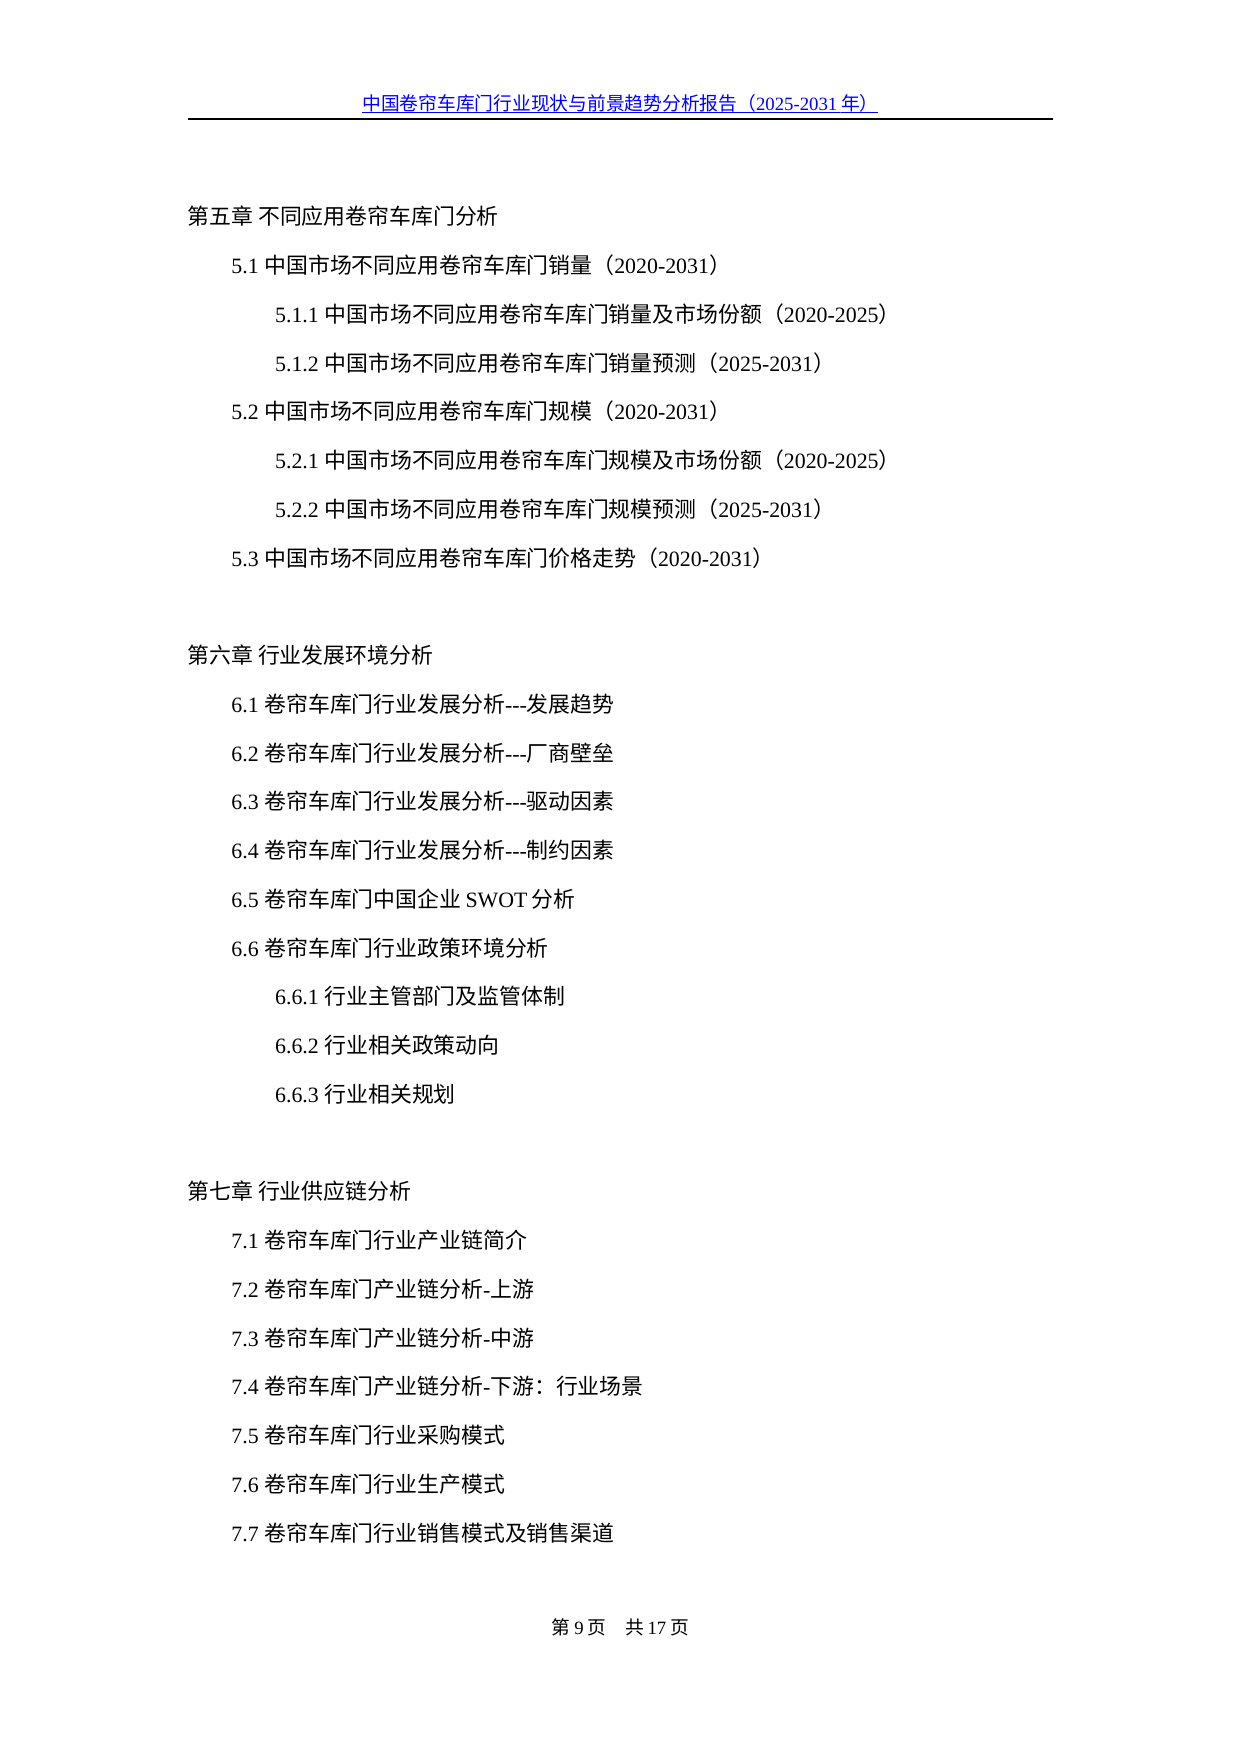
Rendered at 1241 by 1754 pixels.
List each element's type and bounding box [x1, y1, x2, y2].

text [187, 150, 1053, 1548]
